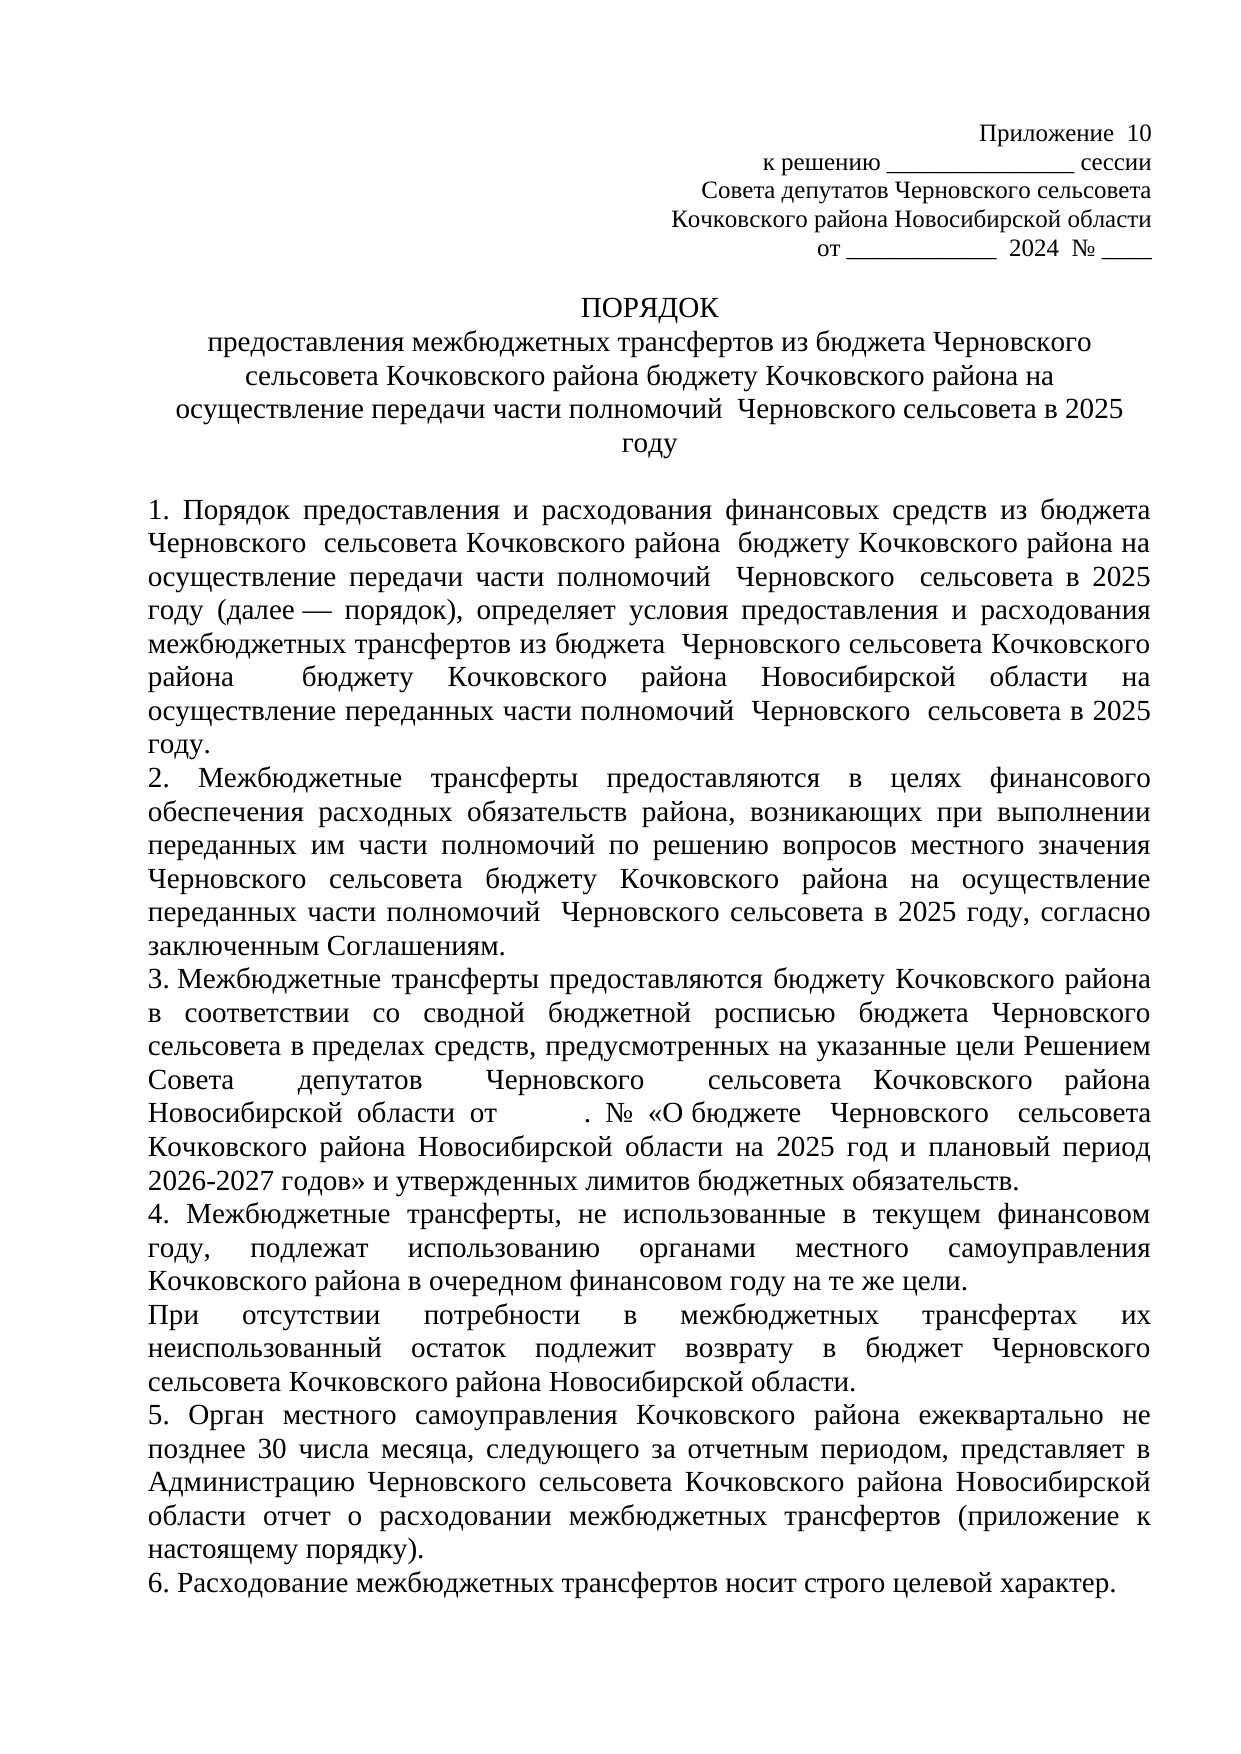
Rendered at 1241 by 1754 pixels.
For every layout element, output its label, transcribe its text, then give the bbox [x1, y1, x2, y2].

text 2. Межбюджетные трансферты предоставляются в целях финансового обеспечения расходных обязательств района, возникающих при выполнении переданных им части полномочий по решению вопросов местного значения Черновского сельсовета бюджету Кочковского района на осуществление переданных части полномочий Черновского сельсовета в 2025 году, согласно заключенным Соглашениям. [148, 760, 1152, 961]
text При отсутствии потребности в межбюджетных трансфертах их неиспользованный остаток подлежит возврату в бюджет Черновского сельсовета Кочковского района Новосибирской области. [148, 1297, 1152, 1397]
text от ____________ 2024 № ____ [148, 233, 1152, 262]
text Совета депутатов Черновского сельсовета [148, 176, 1152, 204]
text 3. Межбюджетные трансферты предоставляются бюджету Кочковского района в соответствии со сводной бюджетной росписью бюджета Черновского сельсовета в пределах средств, предусмотренных на указанные цели Решением Совета депутатов Черновского сельсовета Кочковского района Новосибирской области от . № «О бюджете Черновского сельсовета Кочковского района Новосибирской области на 2025 год и плановый период 2026-2027 годов» и утвержденных лимитов бюджетных обязательств. [148, 961, 1152, 1196]
text 5. Орган местного самоуправления Кочковского района ежеквартально не позднее 30 числа месяца, следующего за отчетным периодом, представляет в Администрацию Черновского сельсовета Кочковского района Новосибирской области отчет о расходовании межбюджетных трансфертов (приложение к настоящему порядку). [148, 1397, 1152, 1565]
text к решению _______________ сессии [148, 147, 1152, 176]
text 1. Порядок предоставления и расходования финансовых средств из бюджета Черновского сельсовета Кочковского района бюджету Кочковского района на осуществление передачи части полномочий Черновского сельсовета в 2025 году (далее — порядок), определяет условия предоставления и расходования межбюджетных трансфертов из бюджета Черновского сельсовета Кочковского района бюджету Кочковского района Новосибирской области на осуществление переданных части полномочий Черновского сельсовета в 2025 году. [148, 492, 1152, 760]
text 6. Расходование межбюджетных трансфертов носит строго целевой характер. [148, 1565, 1152, 1599]
text Приложение 10 [148, 118, 1152, 147]
text 4. Межбюджетные трансферты, не использованные в текущем финансовом году, подлежат использованию органами местного самоуправления Кочковского района в очередном финансовом году на те же цели. [148, 1196, 1152, 1297]
text Кочковского района Новосибирской области [148, 204, 1152, 233]
text ПОРЯДОК предоставления межбюджетных трансфертов из бюджета Черновского сельсовета Кочковского района бюджету Кочковского района на осуществление передачи части полномочий Черновского сельсовета в 2025 году [148, 291, 1152, 458]
